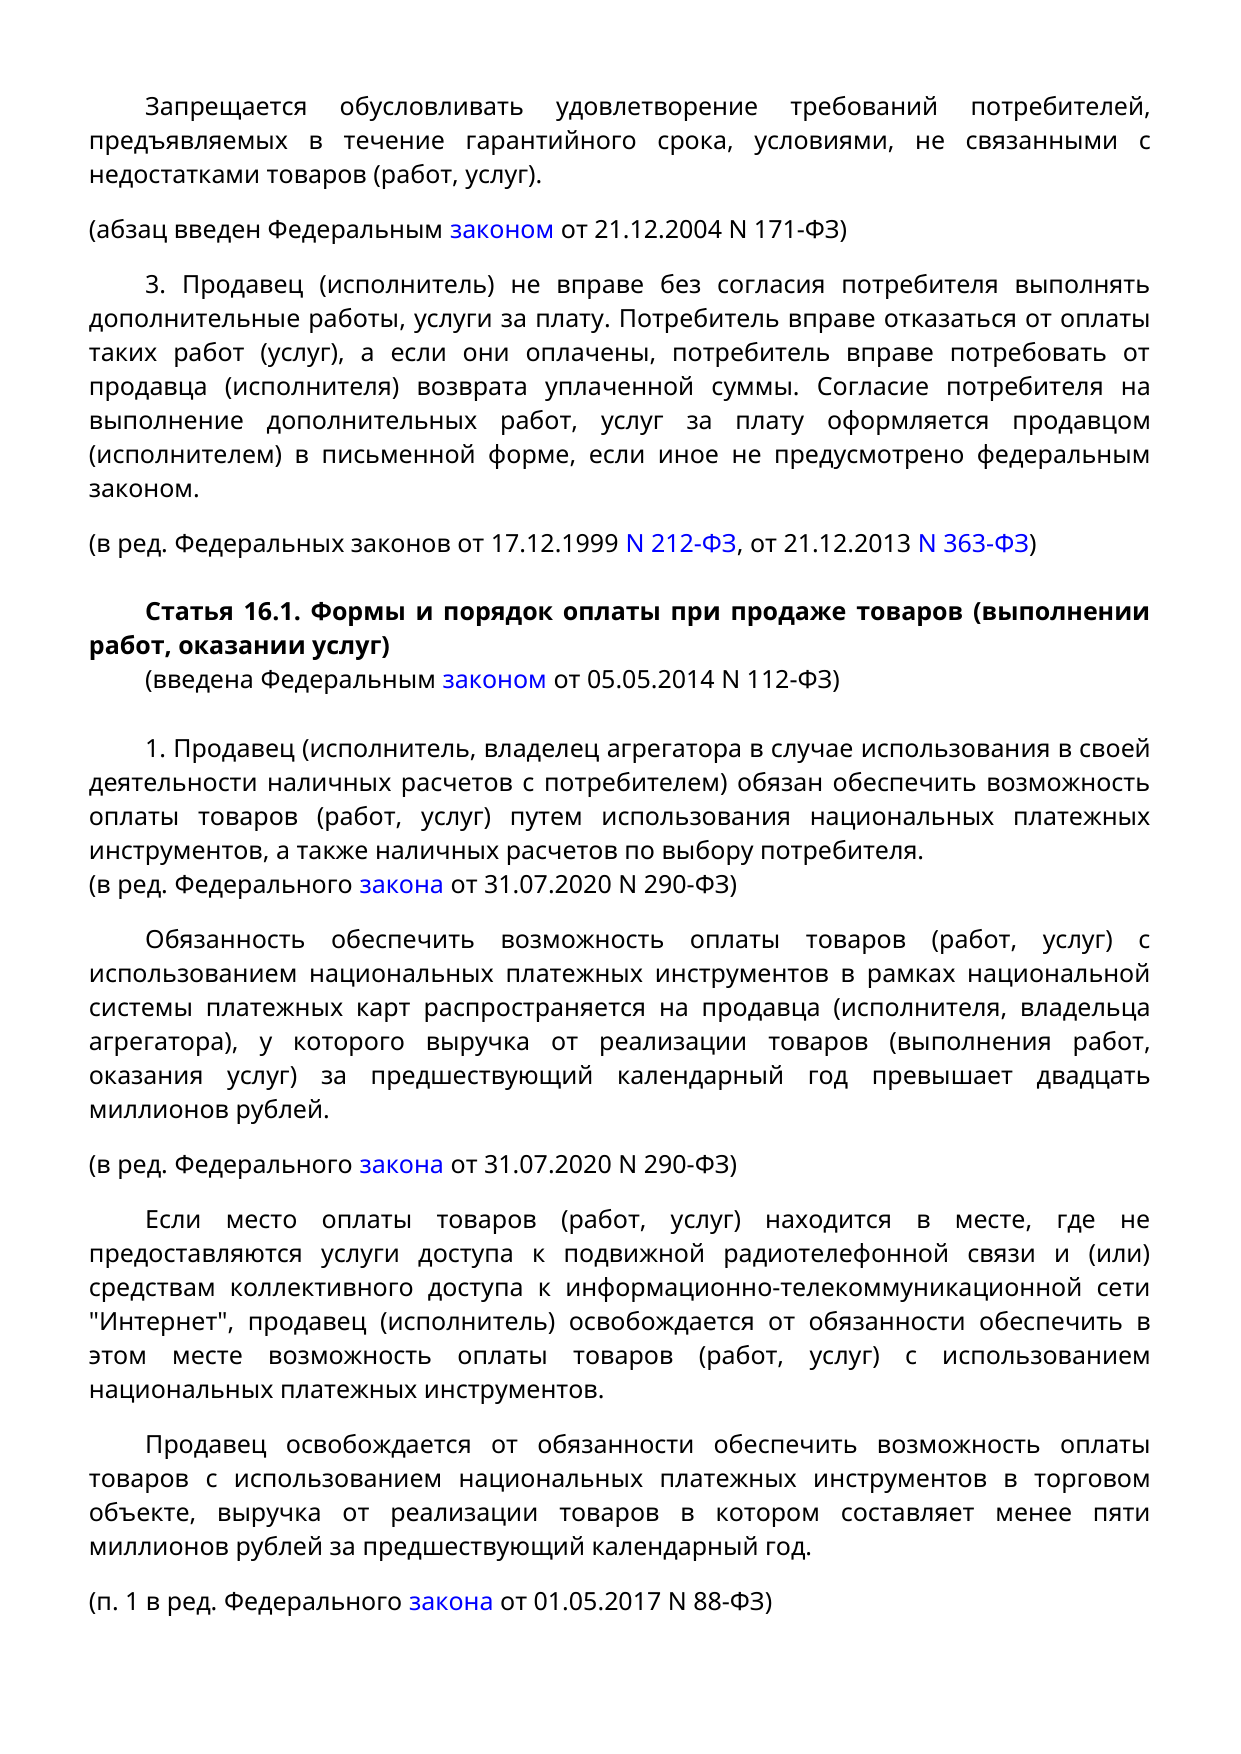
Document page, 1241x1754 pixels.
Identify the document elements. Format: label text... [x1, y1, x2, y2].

text (в ред. Федерального закона от 31.07.2020 N 290-ФЗ) [89, 866, 1152, 901]
text Запрещается обусловливать удовлетворение требований потребителей, предъявляемых в течение гарантийного срока, условиями, не связанными с недостатками товаров (работ, услуг). [89, 89, 1152, 191]
text (п. 1 в ред. Федерального закона от 01.05.2017 N 88-ФЗ) [89, 1584, 1152, 1618]
text 1. Продавец (исполнитель, владелец агрегатора в случае использования в своей деятельности наличных расчетов с потребителем) обязан обеспечить возможность оплаты товаров (работ, услуг) путем использования национальных платежных инструментов, а также наличных расчетов по выбору потребителя. [89, 730, 1152, 866]
text (в ред. Федерального закона от 31.07.2020 N 290-ФЗ) [89, 1147, 1152, 1181]
text (абзац введен Федеральным законом от 21.12.2004 N 171-ФЗ) [89, 212, 1152, 246]
text (введена Федеральным законом от 05.05.2014 N 112-ФЗ) [89, 662, 1152, 696]
text 3. Продавец (исполнитель) не вправе без согласия потребителя выполнять дополнительные работы, услуги за плату. Потребитель вправе отказаться от оплаты таких работ (услуг), а если они оплачены, потребитель вправе потребовать от продавца (исполнителя) возврата уплаченной суммы. Согласие потребителя на выполнение дополнительных работ, услуг за плату оформляется продавцом (исполнителем) в письменной форме, если иное не предусмотрено федеральным законом. [89, 267, 1152, 505]
text (в ред. Федеральных законов от 17.12.1999 N 212-ФЗ, от 21.12.2013 N 363-ФЗ) [89, 526, 1152, 560]
title Статья 16.1. Формы и порядок оплаты при продаже товаров (выполнении работ, оказании услуг) [89, 594, 1152, 662]
text Обязанность обеспечить возможность оплаты товаров (работ, услуг) с использованием национальных платежных инструментов в рамках национальной системы платежных карт распространяется на продавца (исполнителя, владельца агрегатора), у которого выручка от реализации товаров (выполнения работ, оказания услуг) за предшествующий календарный год превышает двадцать миллионов рублей. [89, 921, 1152, 1126]
text Если место оплаты товаров (работ, услуг) находится в месте, где не предоставляются услуги доступа к подвижной радиотелефонной связи и (или) средствам коллективного доступа к информационно-телекоммуникационной сети "Интернет", продавец (исполнитель) освобождается от обязанности обеспечить в этом месте возможность оплаты товаров (работ, услуг) с использованием национальных платежных инструментов. [89, 1201, 1152, 1406]
text Продавец освобождается от обязанности обеспечить возможность оплаты товаров с использованием национальных платежных инструментов в торговом объекте, выручка от реализации товаров в котором составляет менее пяти миллионов рублей за предшествующий календарный год. [89, 1427, 1152, 1563]
